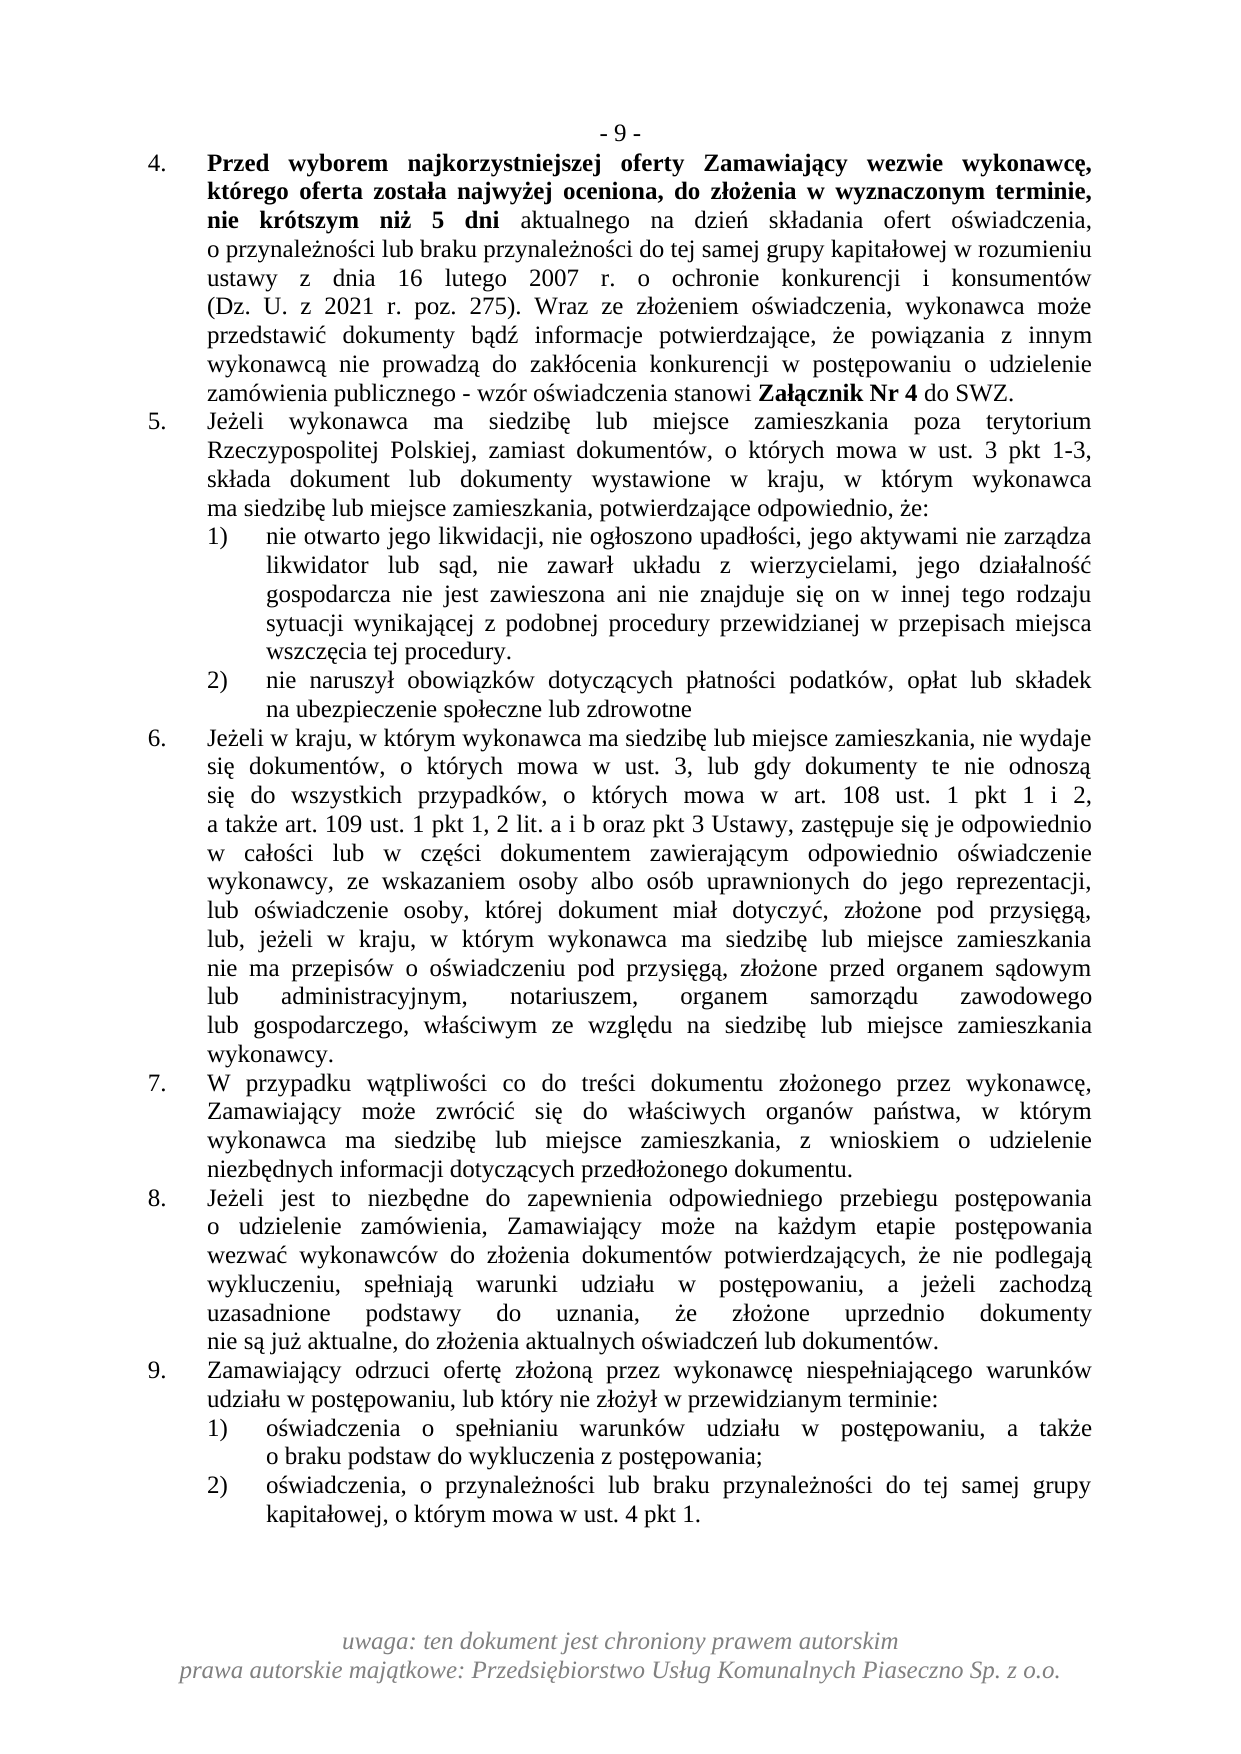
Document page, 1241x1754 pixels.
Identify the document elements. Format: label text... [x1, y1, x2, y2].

text 4. Przed wyborem najkorzystniejszej oferty Zamawiający wezwie wykonawcę, którego oferta została najwyżej oceniona, do złożenia w wyznaczonym terminie, nie krótszym niż 5 dni aktualnego na dzień składania ofert oświadczenia, o przynależności lub braku przynależności do tej samej grupy kapitałowej w rozumieniu ustawy z dnia 16 lutego 2007 r. o ochronie konkurencji i konsumentów (Dz. U. z 2021 r. poz. 275). Wraz ze złożeniem oświadczenia, wykonawca może przedstawić dokumenty bądź informacje potwierdzające, że powiązania z innym wykonawcą nie prowadzą do zakłócenia konkurencji w postępowaniu o udzielenie zamówienia publicznego - wzór oświadczenia stanowi Załącznik Nr 4 do SWZ. [148, 148, 1092, 406]
text 8. Jeżeli jest to niezbędne do zapewnienia odpowiedniego przebiegu postępowania o udzielenie zamówienia, Zamawiający może na każdym etapie postępowania wezwać wykonawców do złożenia dokumentów potwierdzających, że nie podlegają wykluczeniu, spełniają warunki udziału w postępowaniu, a jeżeli zachodzą uzasadnione podstawy do uznania, że złożone uprzednio dokumenty nie są już aktualne, do złożenia aktualnych oświadczeń lub dokumentów. [148, 1183, 1092, 1355]
text 9. Zamawiający odrzuci ofertę złożoną przez wykonawcę niespełniającego warunków udziału w postępowaniu, lub który nie złożył w przewidzianym terminie: [148, 1355, 1092, 1413]
text 1) nie otwarto jego likwidacji, nie ogłoszono upadłości, jego aktywami nie zarządza likwidator lub sąd, nie zawarł układu z wierzycielami, jego działalność gospodarcza nie jest zawieszona ani nie znajduje się on w innej tego rodzaju sytuacji wynikającej z podobnej procedury przewidzianej w przepisach miejsca wszczęcia tej procedury. [207, 521, 1092, 665]
text 5. Jeżeli wykonawca ma siedzibę lub miejsce zamieszkania poza terytorium Rzeczypospolitej Polskiej, zamiast dokumentów, o których mowa w ust. 3 pkt 1-3, składa dokument lub dokumenty wystawione w kraju, w którym wykonawca ma siedzibę lub miejsce zamieszkania, potwierdzające odpowiednio, że: [148, 406, 1092, 521]
text 2) nie naruszył obowiązków dotyczących płatności podatków, opłat lub składek na ubezpieczenie społeczne lub zdrowotne [207, 665, 1092, 723]
list 2) oświadczenia, o przynależności lub braku przynależności do tej samej grupy kapitałowej, o którym mowa w ust. 4 pkt 1. [207, 1470, 1092, 1528]
text 7. W przypadku wątpliwości co do treści dokumentu złożonego przez wykonawcę, Zamawiający może zwrócić się do właściwych organów państwa, w którym wykonawca ma siedzibę lub miejsce zamieszkania, z wnioskiem o udzielenie niezbędnych informacji dotyczących przedłożonego dokumentu. [148, 1068, 1092, 1183]
text 6. Jeżeli w kraju, w którym wykonawca ma siedzibę lub miejsce zamieszkania, nie wydaje się dokumentów, o których mowa w ust. 3, lub gdy dokumenty te nie odnoszą się do wszystkich przypadków, o których mowa w art. 108 ust. 1 pkt 1 i 2, a także art. 109 ust. 1 pkt 1, 2 lit. a i b oraz pkt 3 Ustawy, zastępuje się je odpowiednio w całości lub w części dokumentem zawierającym odpowiednio oświadczenie wykonawcy, ze wskazaniem osoby albo osób uprawnionych do jego reprezentacji, lub oświadczenie osoby, której dokument miał dotyczyć, złożone pod przysięgą, lub, jeżeli w kraju, w którym wykonawca ma siedzibę lub miejsce zamieszkania nie ma przepisów o oświadczeniu pod przysięgą, złożone przed organem sądowym lub administracyjnym, notariuszem, organem samorządu zawodowego lub gospodarczego, właściwym ze względu na siedzibę lub miejsce zamieszkania wykonawcy. [148, 723, 1092, 1068]
list 1) oświadczenia o spełnianiu warunków udziału w postępowaniu, a także o braku podstaw do wykluczenia z postępowania; [207, 1413, 1092, 1470]
